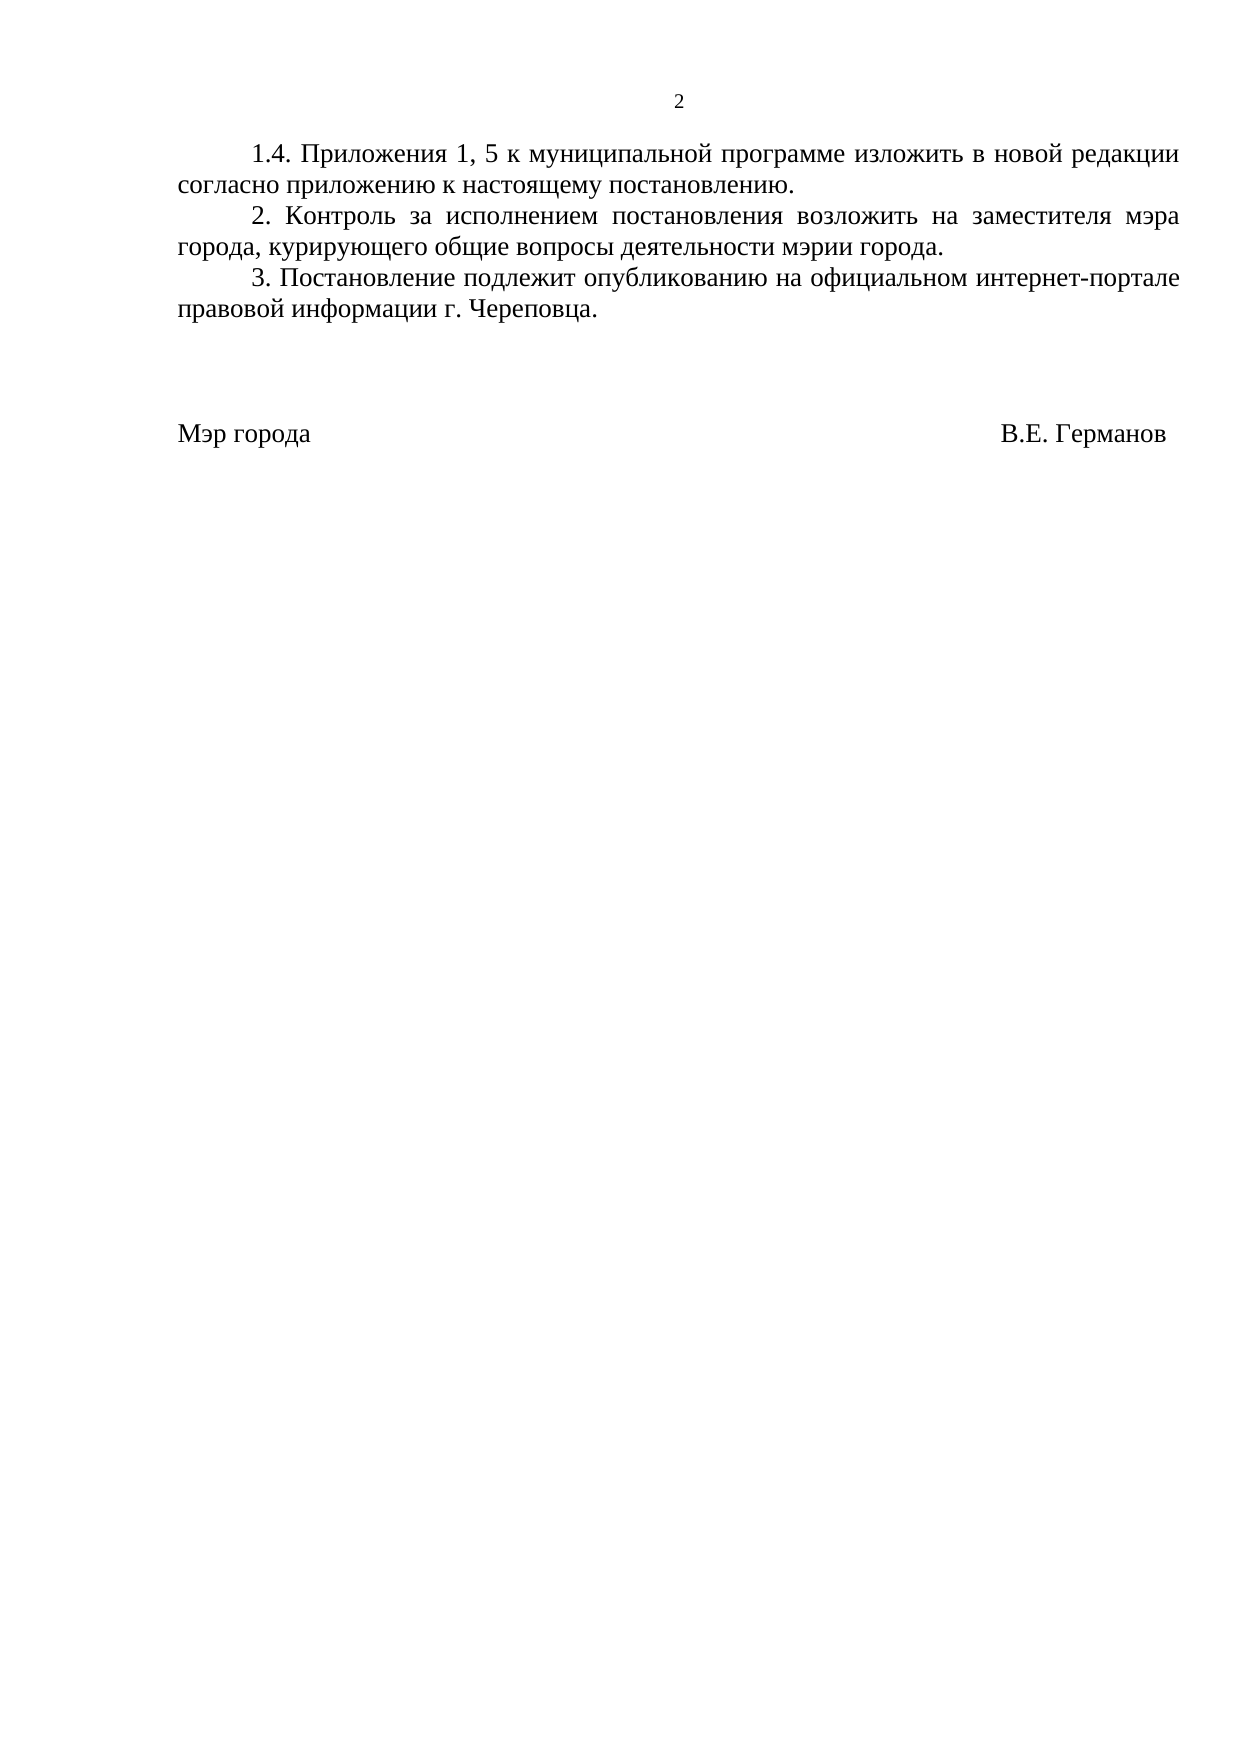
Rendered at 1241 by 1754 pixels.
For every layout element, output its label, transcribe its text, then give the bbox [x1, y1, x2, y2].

text Мэр города В.Е. Германов [177, 417, 1181, 448]
text 2. Контроль за исполнением постановления возложить на заместителя мэра города, курирующего общие вопросы деятельности мэрии города. [177, 199, 1181, 261]
text 3. Постановление подлежит опубликованию на официальном интернет-портале правовой информации г. Череповца. [177, 261, 1181, 324]
text 1.4. Приложения 1, 5 к муниципальной программе изложить в новой редакции согласно приложению к настоящему постановлению. [177, 137, 1181, 199]
